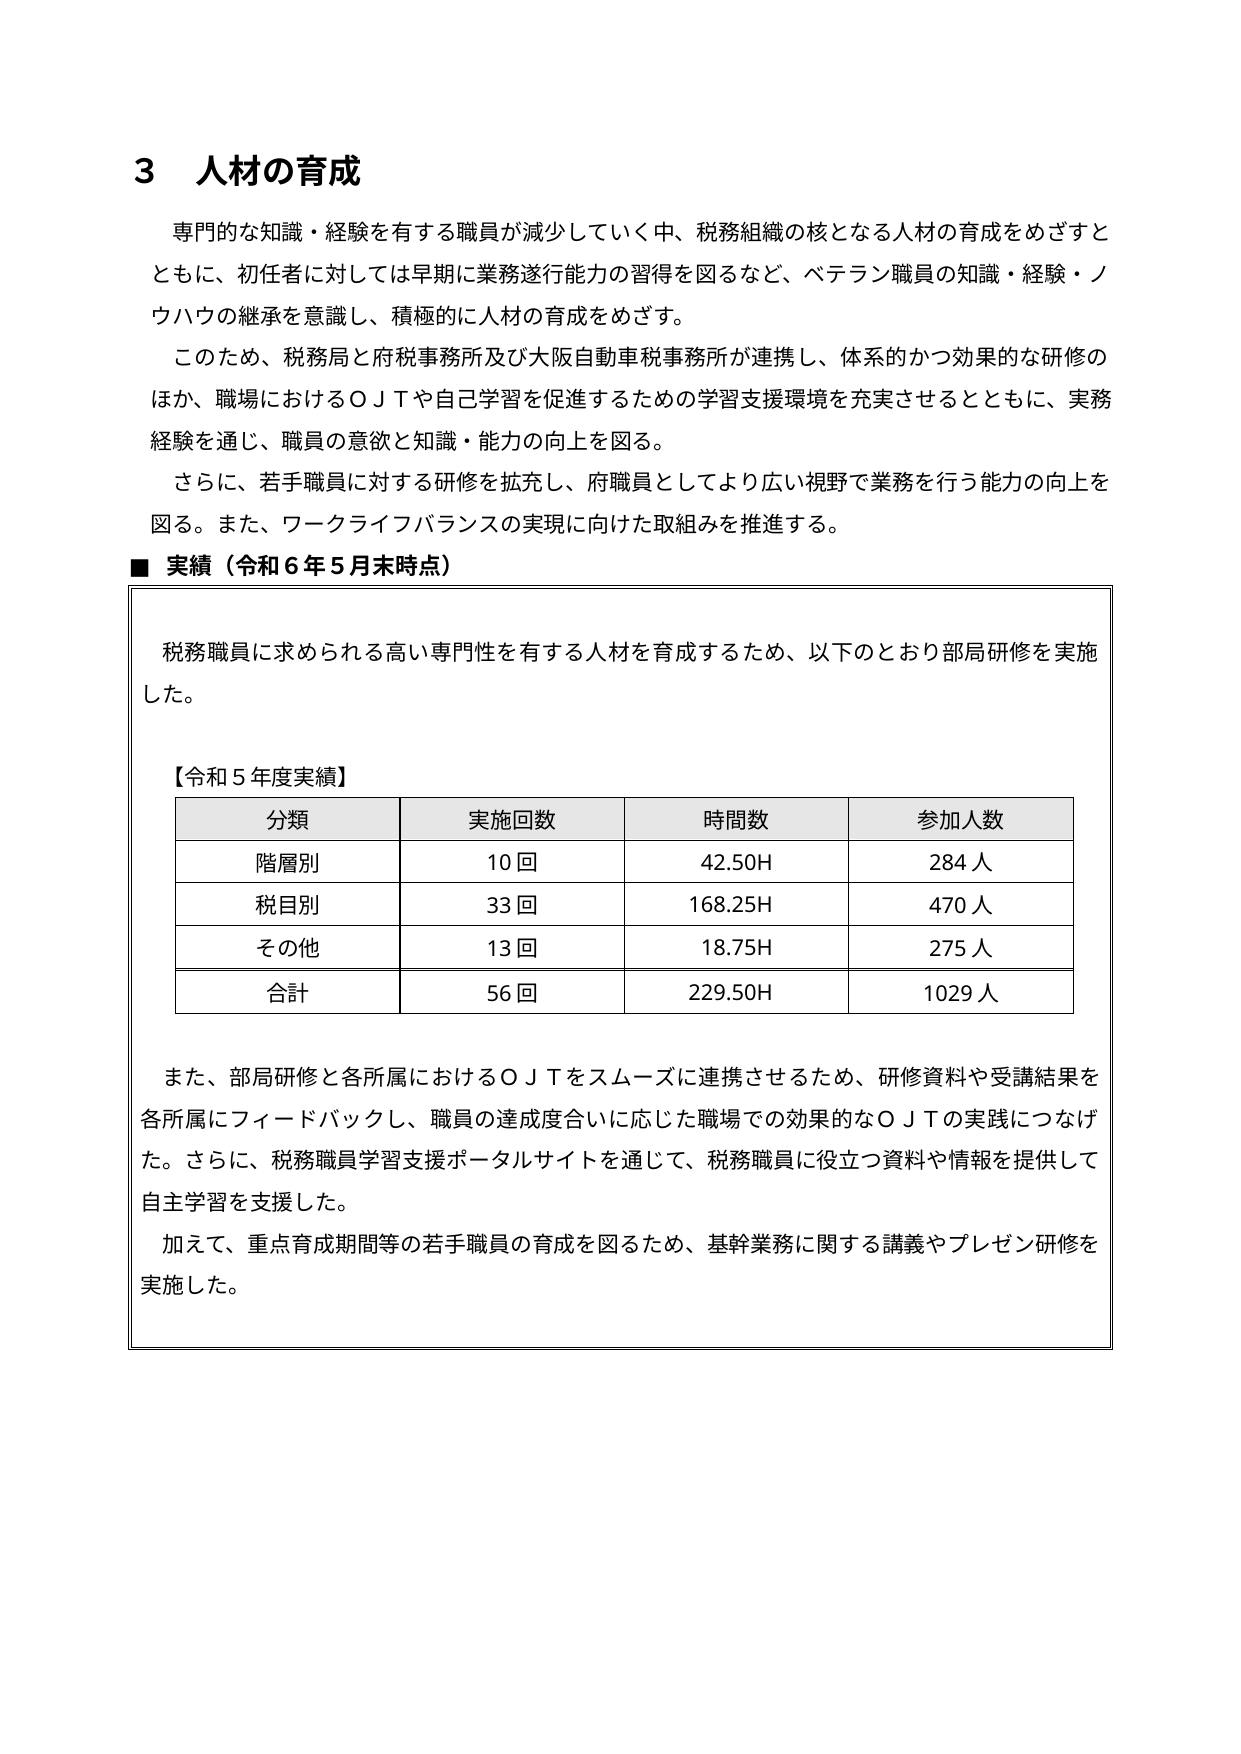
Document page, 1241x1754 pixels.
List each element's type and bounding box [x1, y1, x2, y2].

table_header [118, 127, 1122, 1392]
